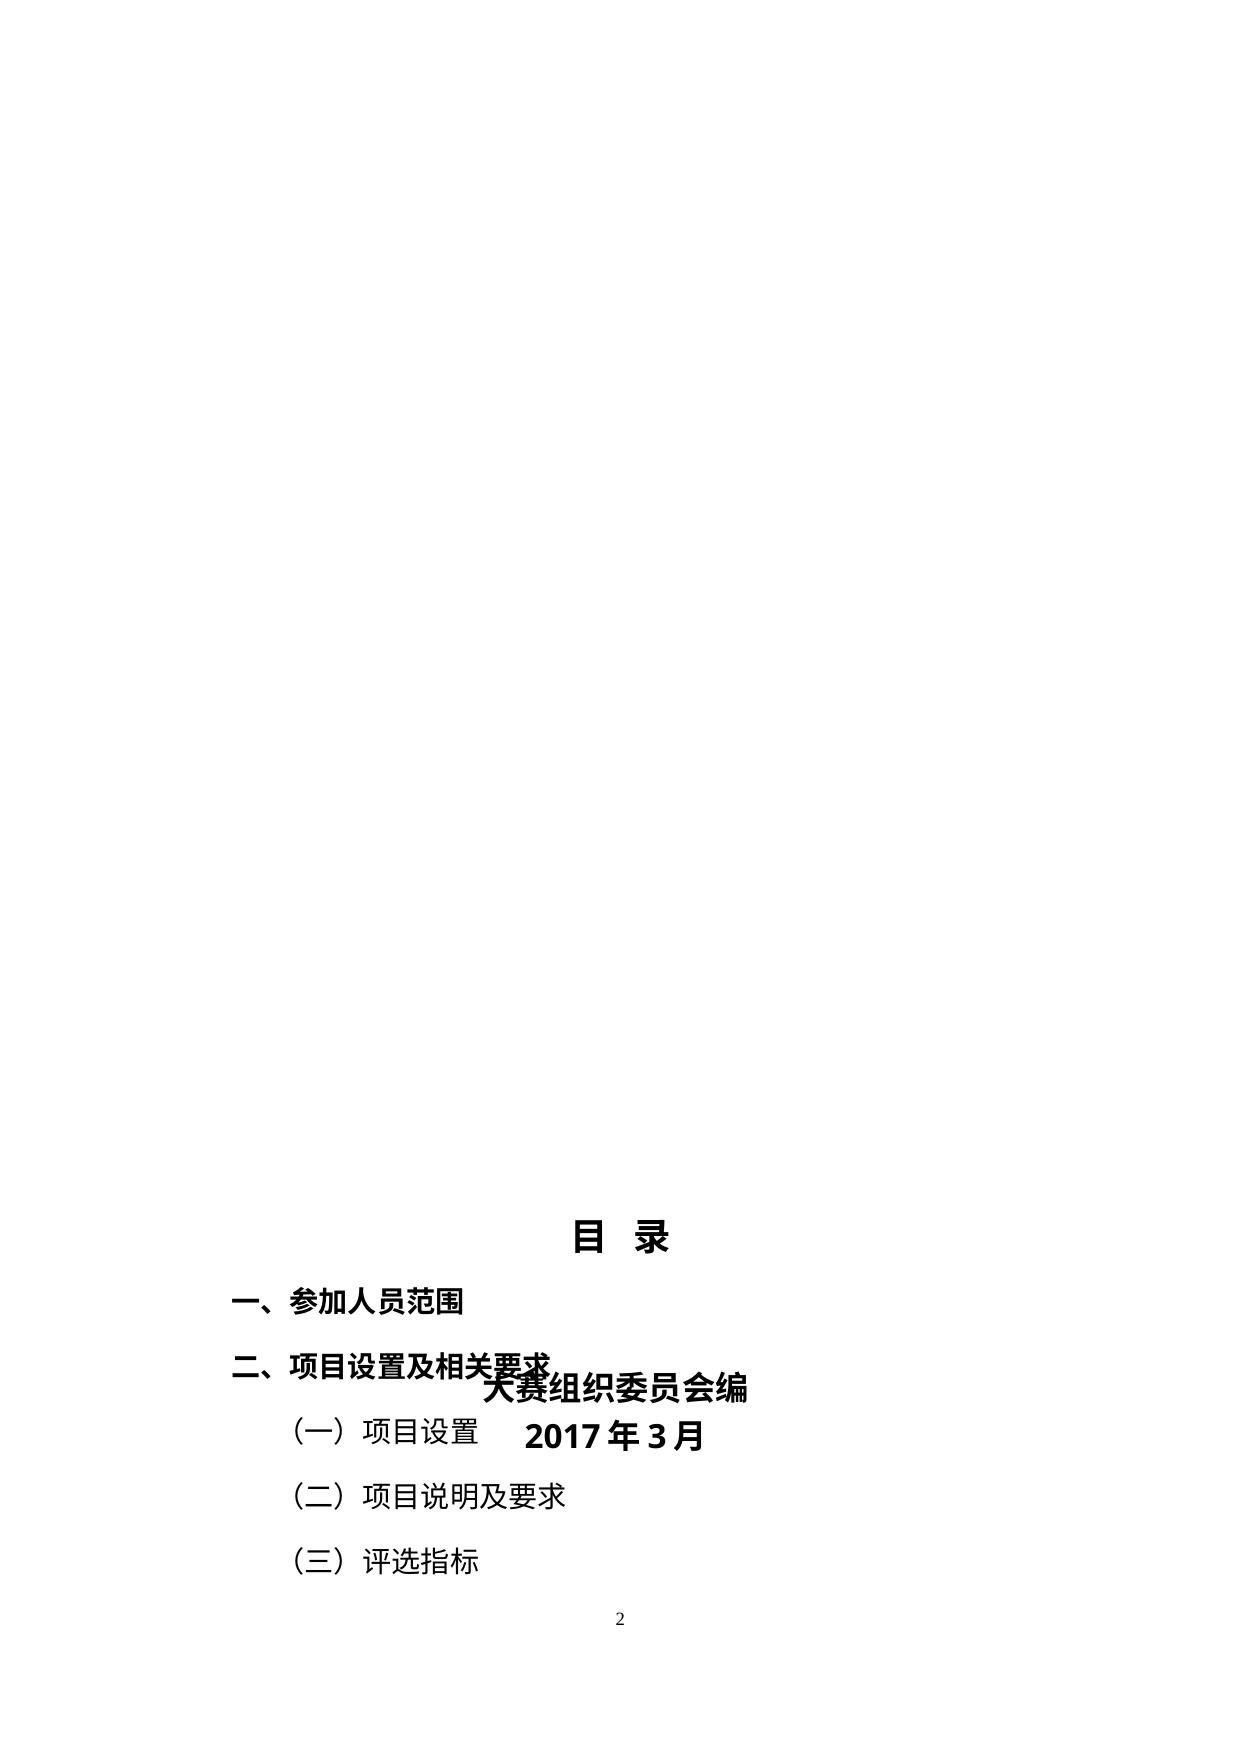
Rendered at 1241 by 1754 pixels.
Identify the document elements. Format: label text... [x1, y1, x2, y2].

text 一、参加人员范围 [187, 1267, 1053, 1332]
text （一）项目设置 [231, 1397, 1053, 1462]
text 二、项目设置及相关要求 [187, 1332, 1053, 1397]
text 目 录 [187, 1202, 1053, 1267]
text （三）评选指标 [231, 1527, 1053, 1592]
text （二）项目说明及要求 [231, 1462, 1053, 1527]
